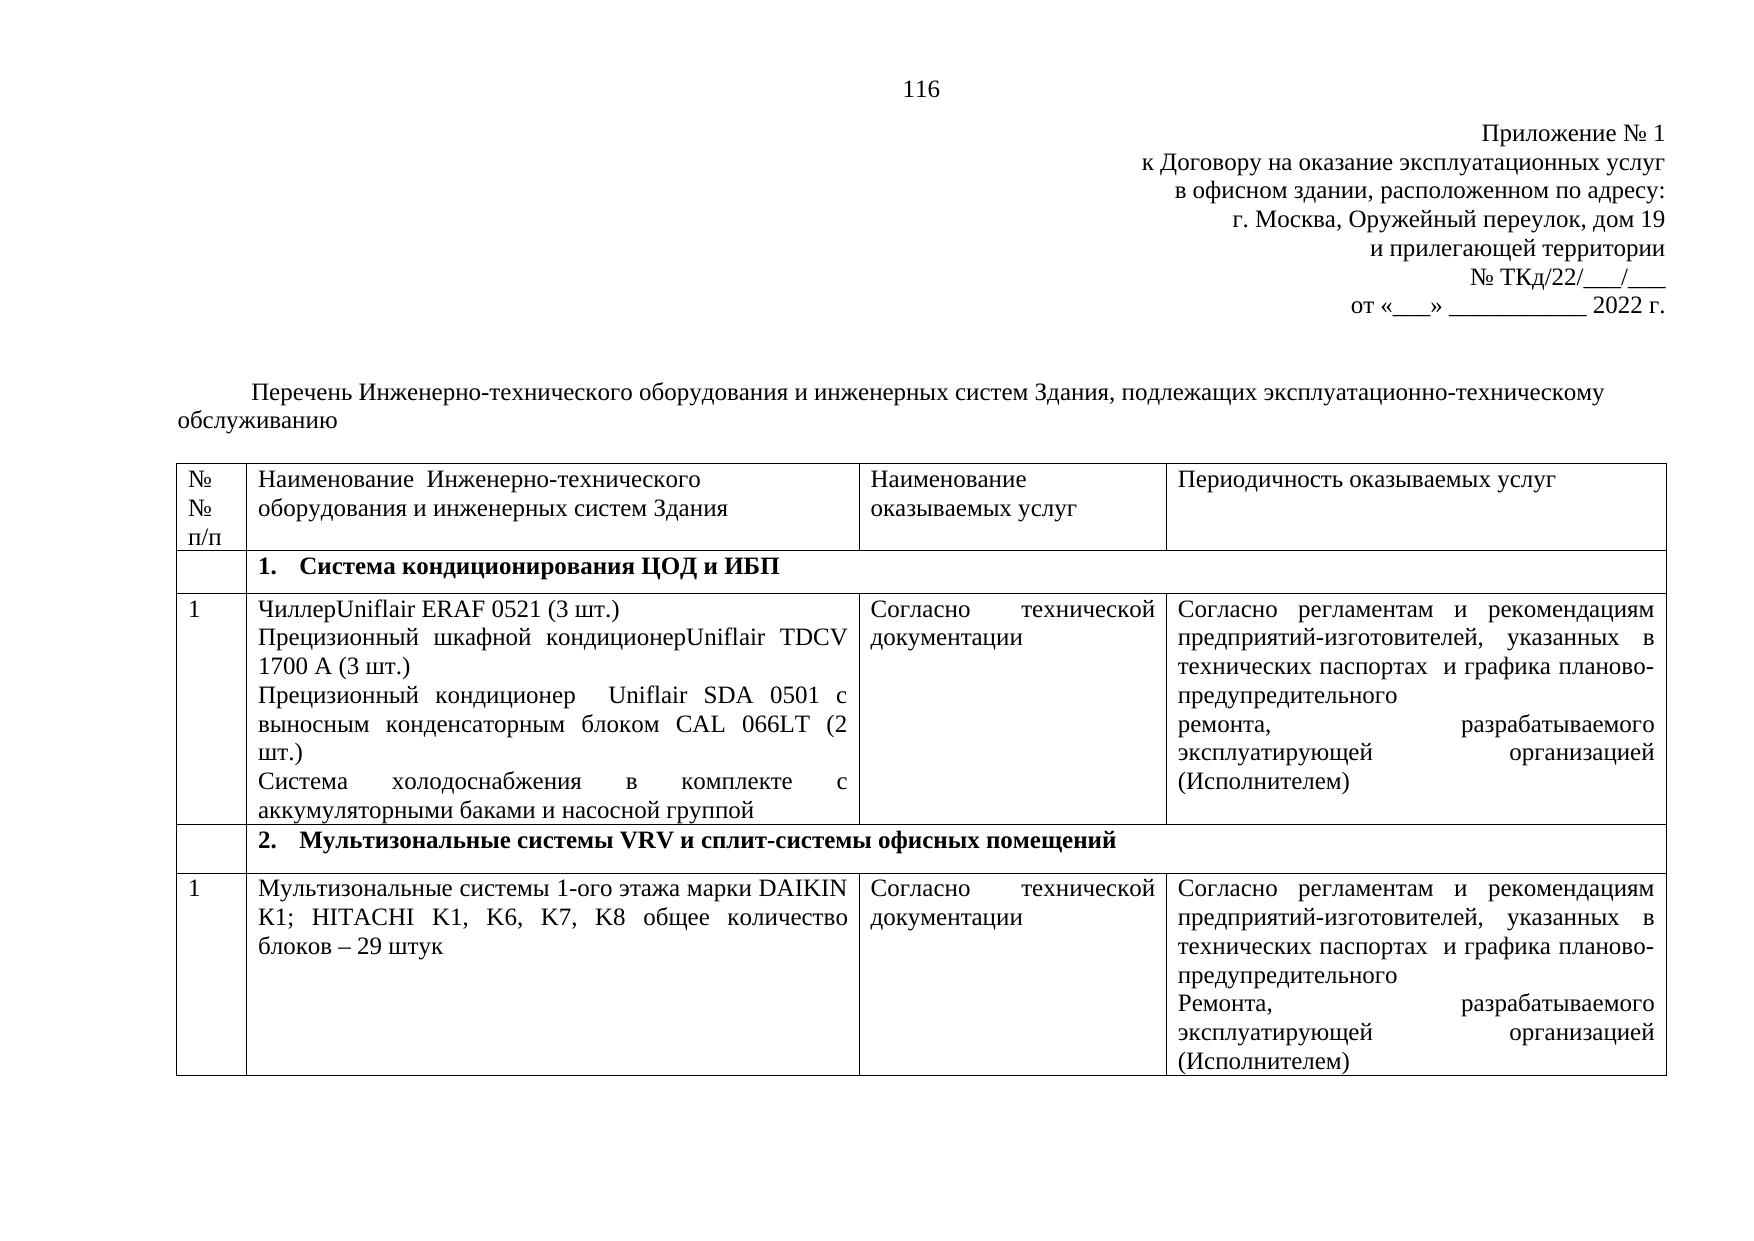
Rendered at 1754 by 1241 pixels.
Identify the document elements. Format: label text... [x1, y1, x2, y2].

table_cell ЧиллерUniflair ERAF 0521 (3 шт.) Прецизионный шкафной кондиционерUniflair TDCV 1700 A (3 шт.) Прецизионный кондиционер Uniflair SDA 0501 с выносным конденсаторным блоком CAL 066LT (2 шт.) Система холодоснабжения в комплекте с аккумуляторными баками и насосной группой [247, 594, 859, 824]
table_cell Мультизональные системы 1-ого этажа марки DAIKIN К1; HITACHI K1, K6, K7, K8 общее количество блоков – 29 штук [247, 874, 859, 1075]
text от «___» ___________ 2022 г. [177, 291, 1665, 319]
text Приложение № 1 [177, 118, 1665, 147]
table_cell Система кондиционирования ЦОД и ИБП [247, 551, 1666, 593]
text Перечень Инженерно-технического оборудования и инженерных систем Здания, подлежащих эксплуатационно-техническому обслуживанию [177, 377, 1665, 434]
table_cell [1167, 874, 1666, 1075]
table_cell [177, 825, 246, 872]
text в офисном здании, расположенном по адресу: [177, 176, 1665, 204]
table_header Наименование Инженерно-технического оборудования и инженерных систем Здания [247, 464, 859, 550]
table_cell Согласно технической документации [860, 594, 1166, 824]
text № ТКд/22/___/___ [177, 262, 1665, 291]
table_cell Согласно регламентам и рекомендациям предприятий-изготовителей, указанных в технических паспортах и графика планово- предупредительного ремонта, разрабатываемого эксплуатирующей организацией (Исполнителем) [1167, 594, 1666, 824]
table_cell 1 [177, 874, 246, 1075]
table_header Наименование оказываемых услуг [860, 464, 1166, 550]
table_cell 1 [177, 594, 246, 824]
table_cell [860, 874, 1166, 1075]
table_cell [177, 551, 246, 593]
table_header Периодичность оказываемых услуг [1167, 464, 1666, 550]
table_cell Мультизональные системы VRV и сплит-системы офисных помещений [247, 825, 1666, 872]
text к Договору на оказание эксплуатационных услуг [177, 147, 1665, 176]
table_header №№ п/п [177, 464, 246, 550]
text г. Москва, Оружейный переулок, дом 19 [177, 204, 1665, 233]
text и прилегающей территории [177, 233, 1665, 262]
